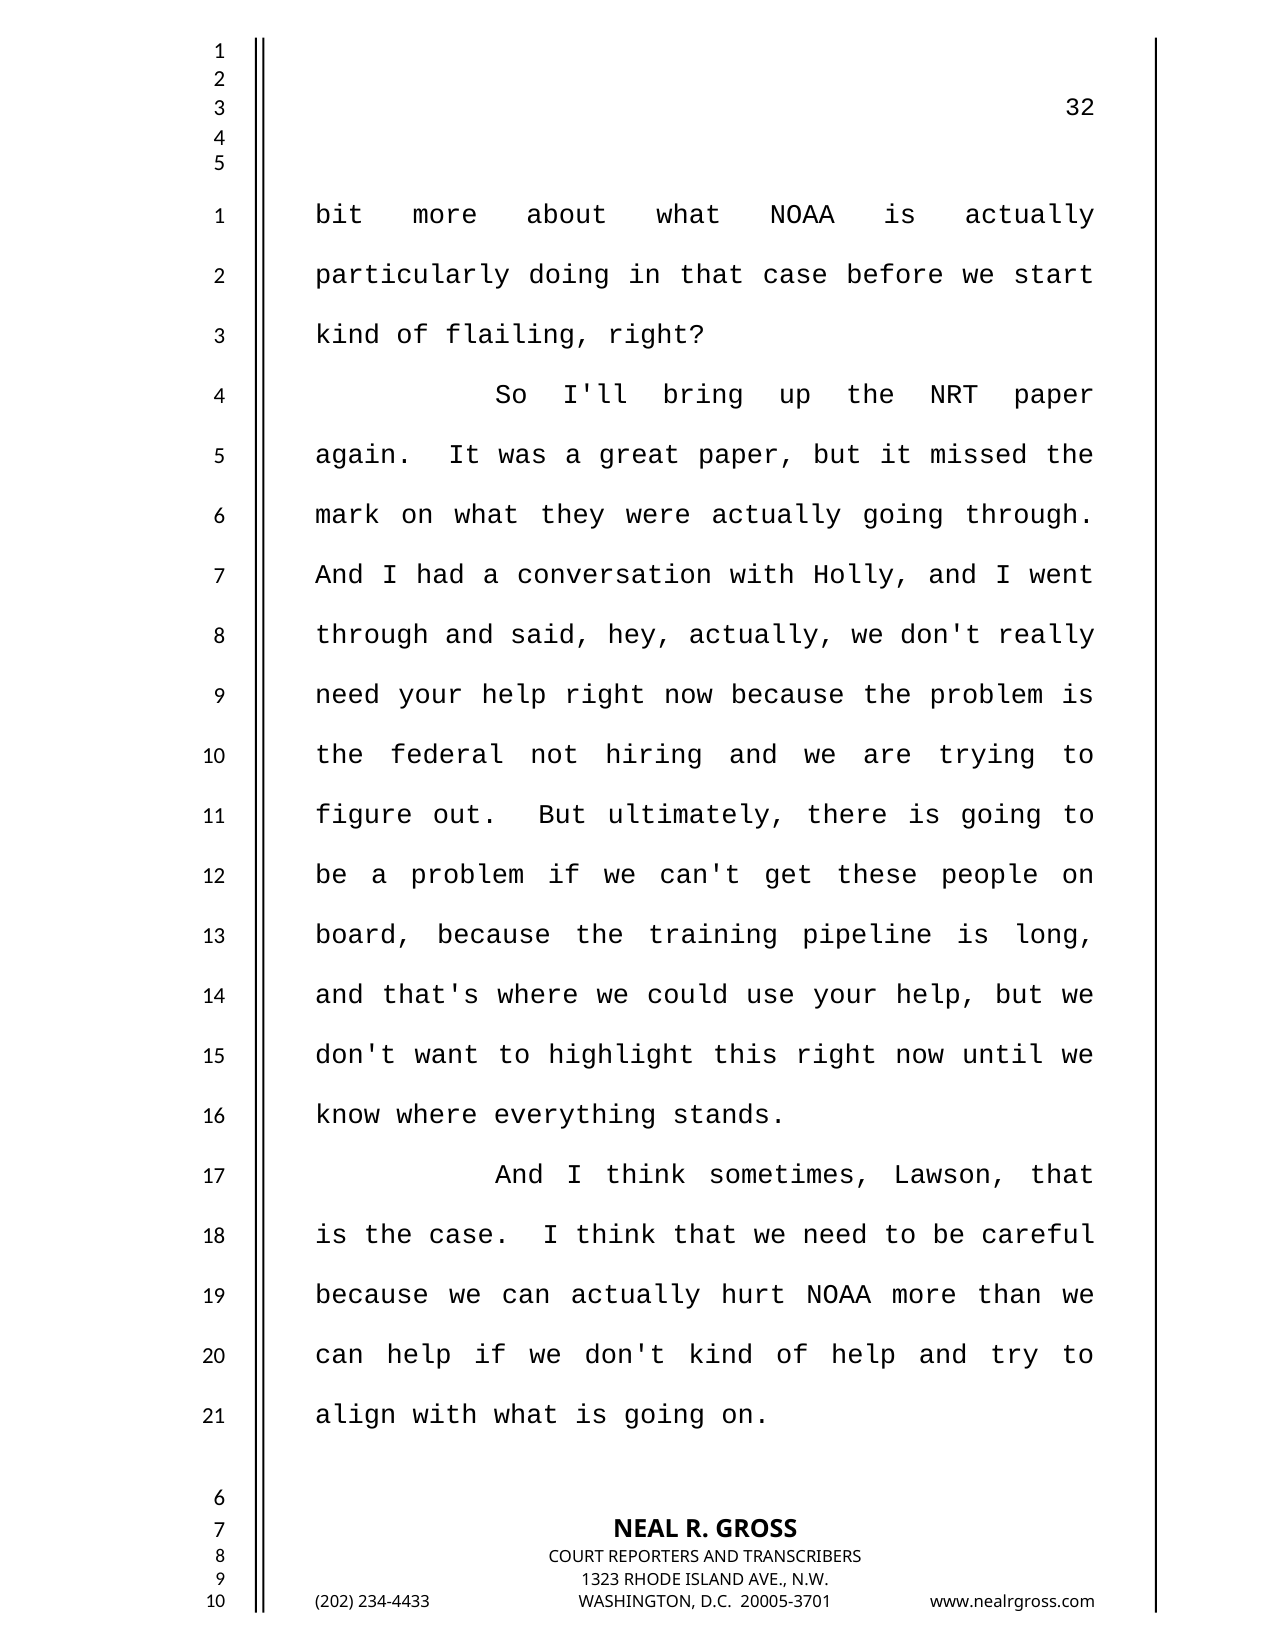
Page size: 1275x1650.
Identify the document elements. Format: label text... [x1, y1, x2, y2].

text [315, 176, 1095, 356]
text So I'll bring up the NRT paper again. It was a great paper, but it missed the mark on what they were actually going through. And I had a conversation with Holly, and I went through and said, hey, actually, we don't really need your help right now because the problem is the federal not hiring and we are trying to figure out. But ultimately, there is going to be a problem if we can't get these people on board, because the training pipeline is long, and that's where we could use your help, but we don't want to highlight this right now until we know where everything stands. [315, 356, 1095, 1136]
text And I think sometimes, Lawson, that is the case. I think that we need to be careful because we can actually hurt NOAA more than we can help if we don't kind of help and try to align with what is going on. [315, 1136, 1095, 1436]
